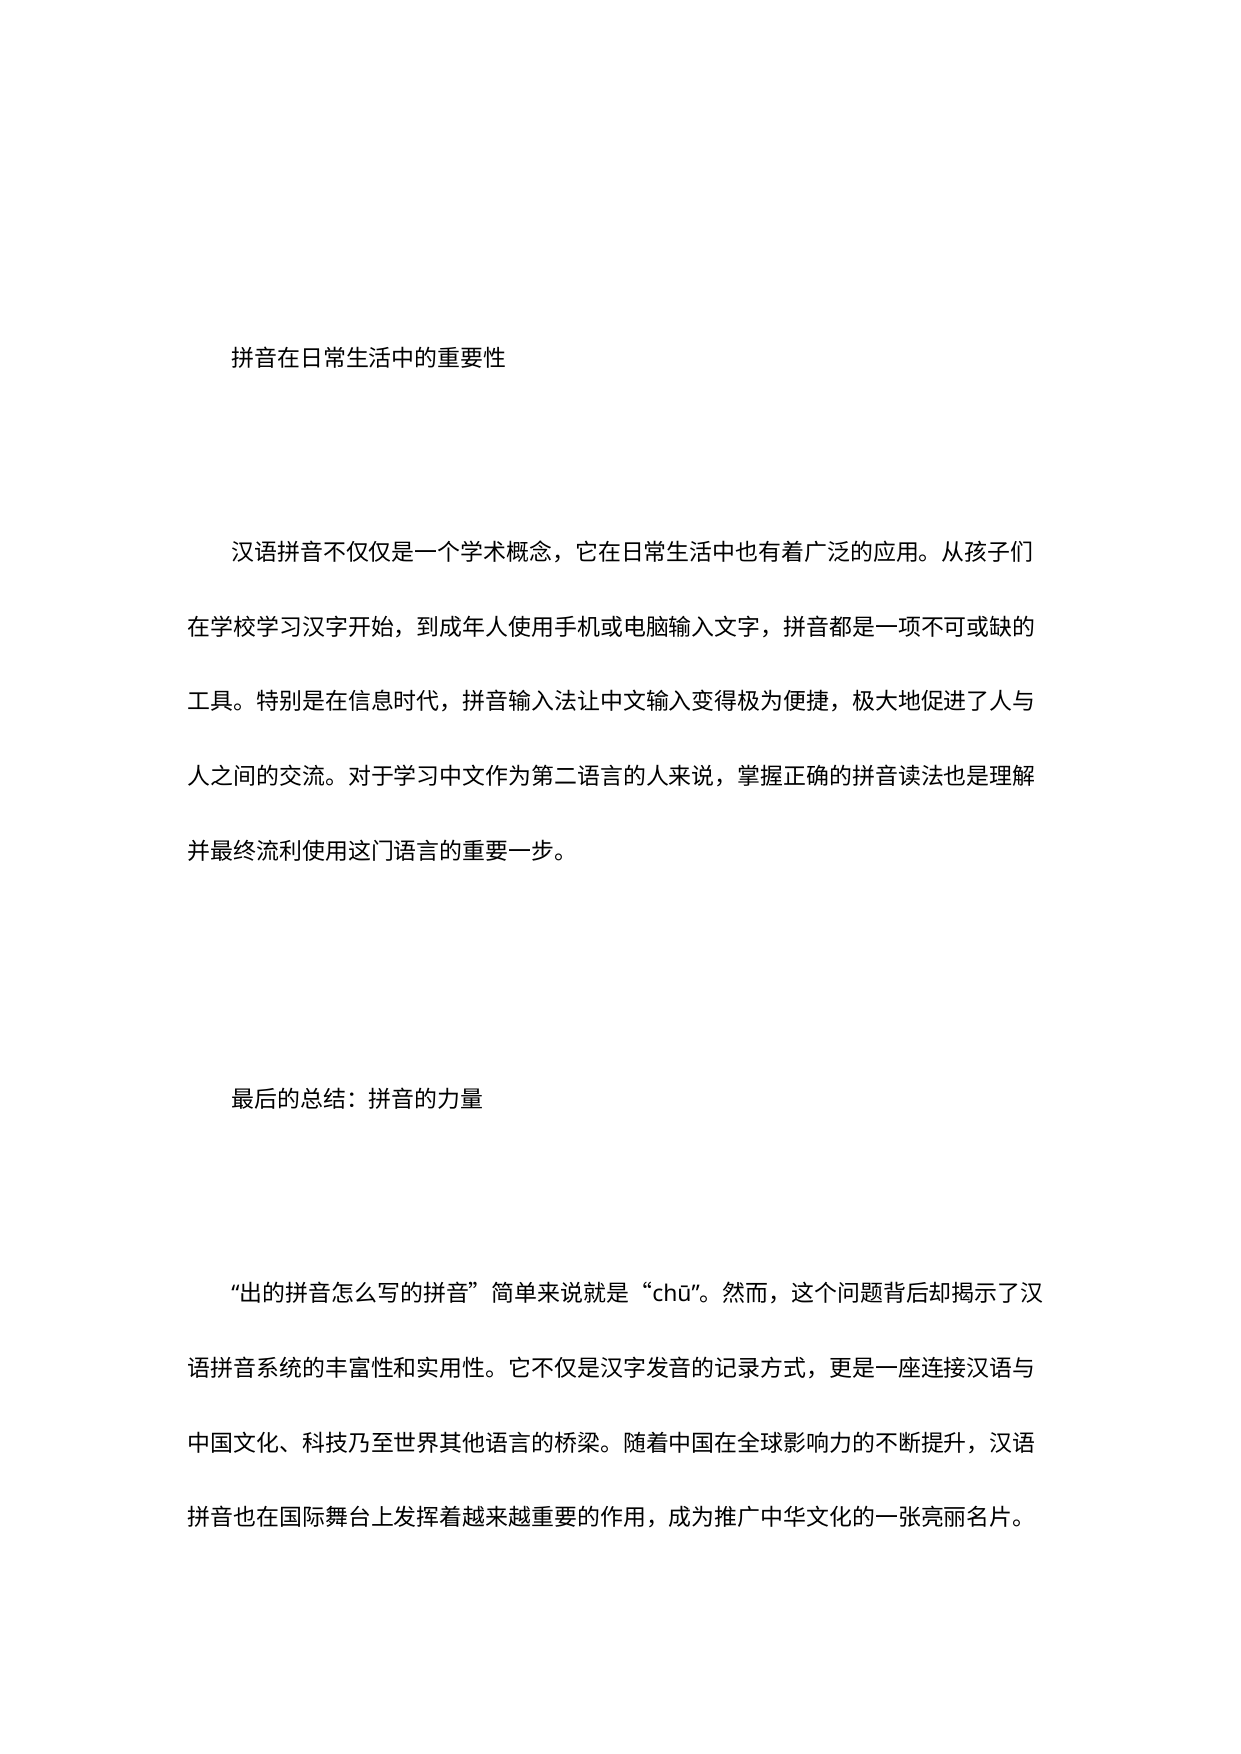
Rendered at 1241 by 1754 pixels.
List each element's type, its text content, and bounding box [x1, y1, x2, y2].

text 拼音在日常生活中的重要性 [187, 323, 1053, 388]
text 最后的总结：拼音的力量 [187, 1065, 1053, 1130]
text 汉语拼音不仅仅是一个学术概念，它在日常生活中也有着广泛的应用。从孩子们在学校学习汉字开始，到成年人使用手机或电脑输入文字，拼音都是一项不可或缺的工具。特别是在信息时代，拼音输入法让中文输入变得极为便捷，极大地促进了人与人之间的交流。对于学习中文作为第二语言的人来说，掌握正确的拼音读法也是理解并最终流利使用这门语言的重要一步。 [187, 518, 1053, 882]
text “出的拼音怎么写的拼音”简单来说就是“chū”。然而，这个问题背后却揭示了汉语拼音系统的丰富性和实用性。它不仅是汉字发音的记录方式，更是一座连接汉语与中国文化、科技乃至世界其他语言的桥梁。随着中国在全球影响力的不断提升，汉语拼音也在国际舞台上发挥着越来越重要的作用，成为推广中华文化的一张亮丽名片。 [187, 1259, 1053, 1548]
